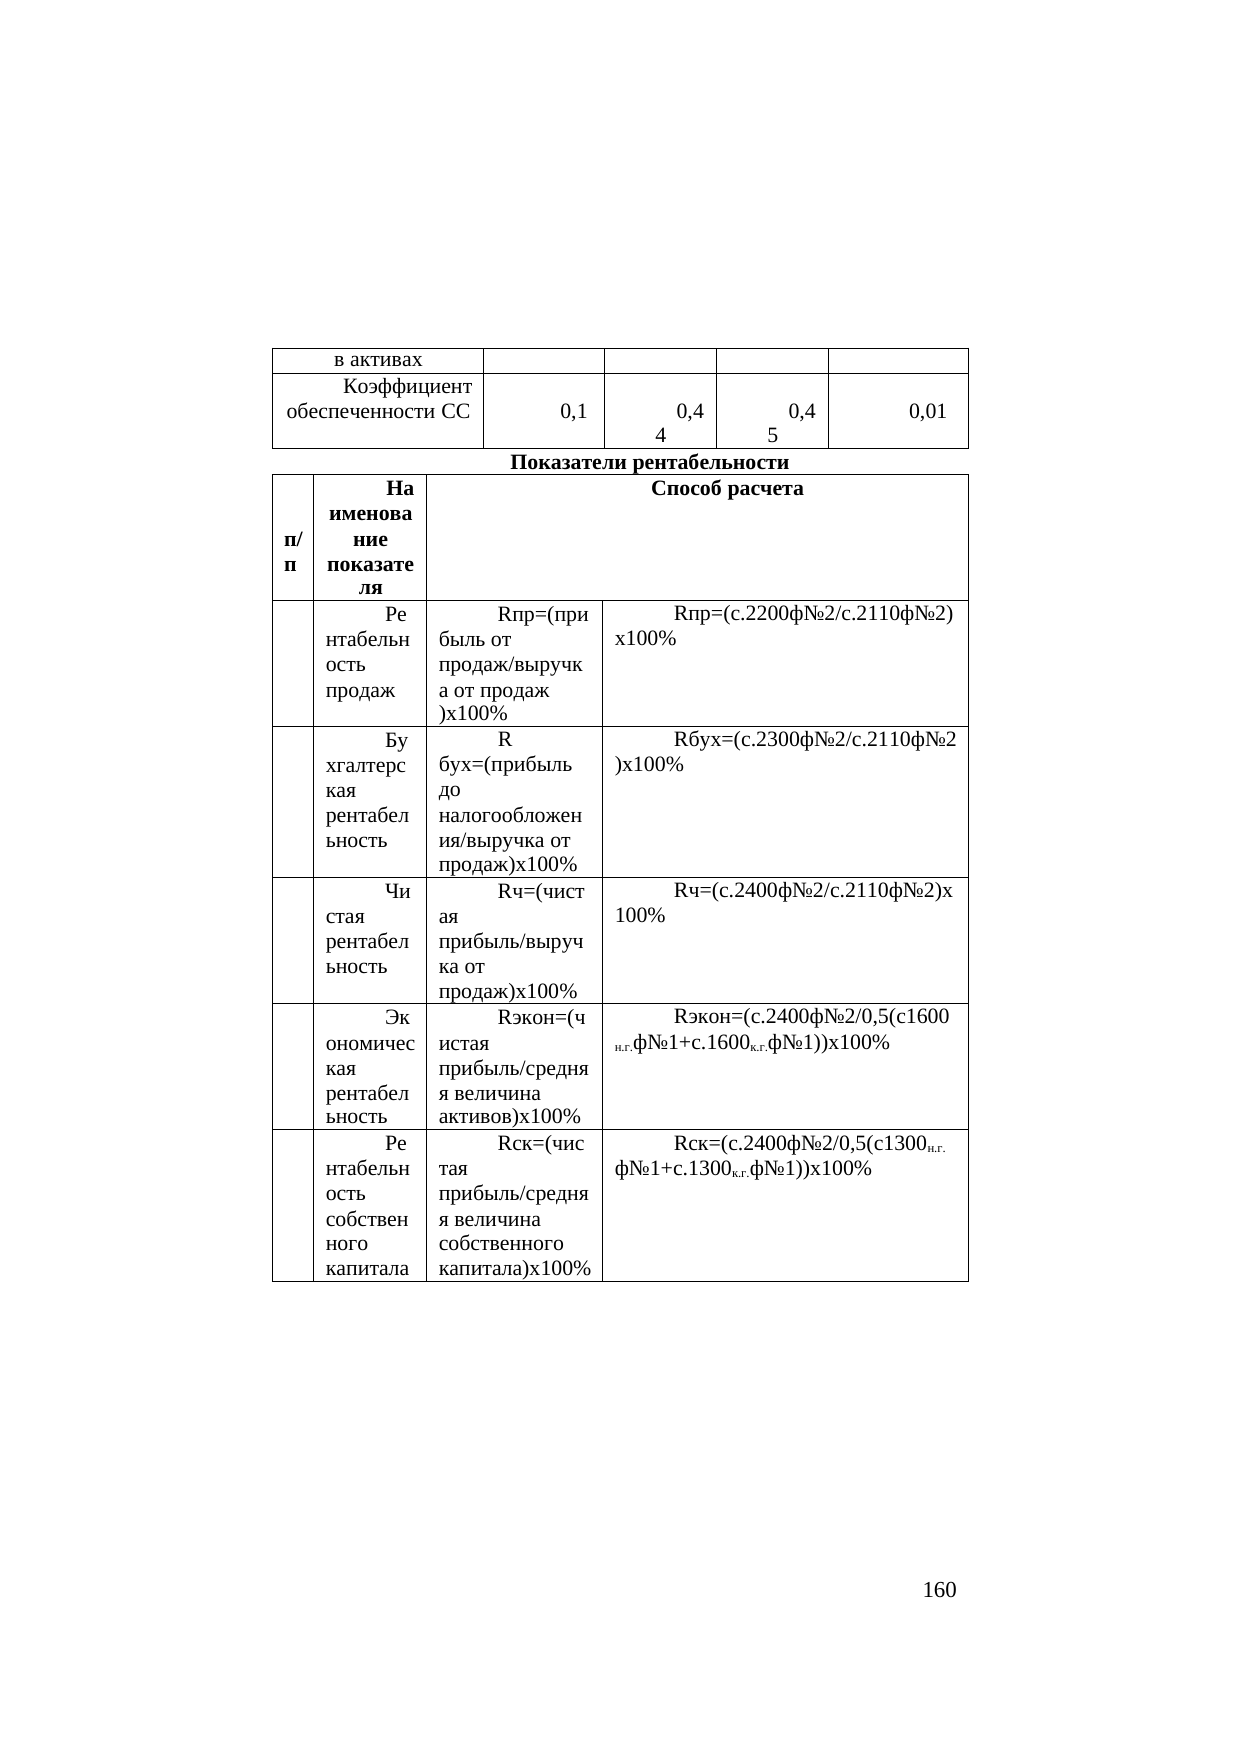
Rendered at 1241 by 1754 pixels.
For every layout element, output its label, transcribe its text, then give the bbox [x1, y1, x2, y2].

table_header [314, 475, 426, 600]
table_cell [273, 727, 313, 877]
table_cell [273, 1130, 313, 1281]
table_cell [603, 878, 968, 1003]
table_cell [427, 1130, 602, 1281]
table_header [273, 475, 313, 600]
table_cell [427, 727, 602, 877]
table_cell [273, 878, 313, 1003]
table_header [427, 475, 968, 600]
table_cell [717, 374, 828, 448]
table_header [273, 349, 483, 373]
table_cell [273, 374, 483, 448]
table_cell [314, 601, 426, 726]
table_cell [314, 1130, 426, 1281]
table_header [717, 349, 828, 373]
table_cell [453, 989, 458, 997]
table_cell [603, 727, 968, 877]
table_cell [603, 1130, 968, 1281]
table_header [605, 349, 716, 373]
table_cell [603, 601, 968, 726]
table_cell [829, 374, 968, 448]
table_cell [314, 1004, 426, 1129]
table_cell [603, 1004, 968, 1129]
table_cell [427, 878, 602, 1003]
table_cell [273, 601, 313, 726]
subtitle Показатели рентабельности [283, 449, 1017, 474]
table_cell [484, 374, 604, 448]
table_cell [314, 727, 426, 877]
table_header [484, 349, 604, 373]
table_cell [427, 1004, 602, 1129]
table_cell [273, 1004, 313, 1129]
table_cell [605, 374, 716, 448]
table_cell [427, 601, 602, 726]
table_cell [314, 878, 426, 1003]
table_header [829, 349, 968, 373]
